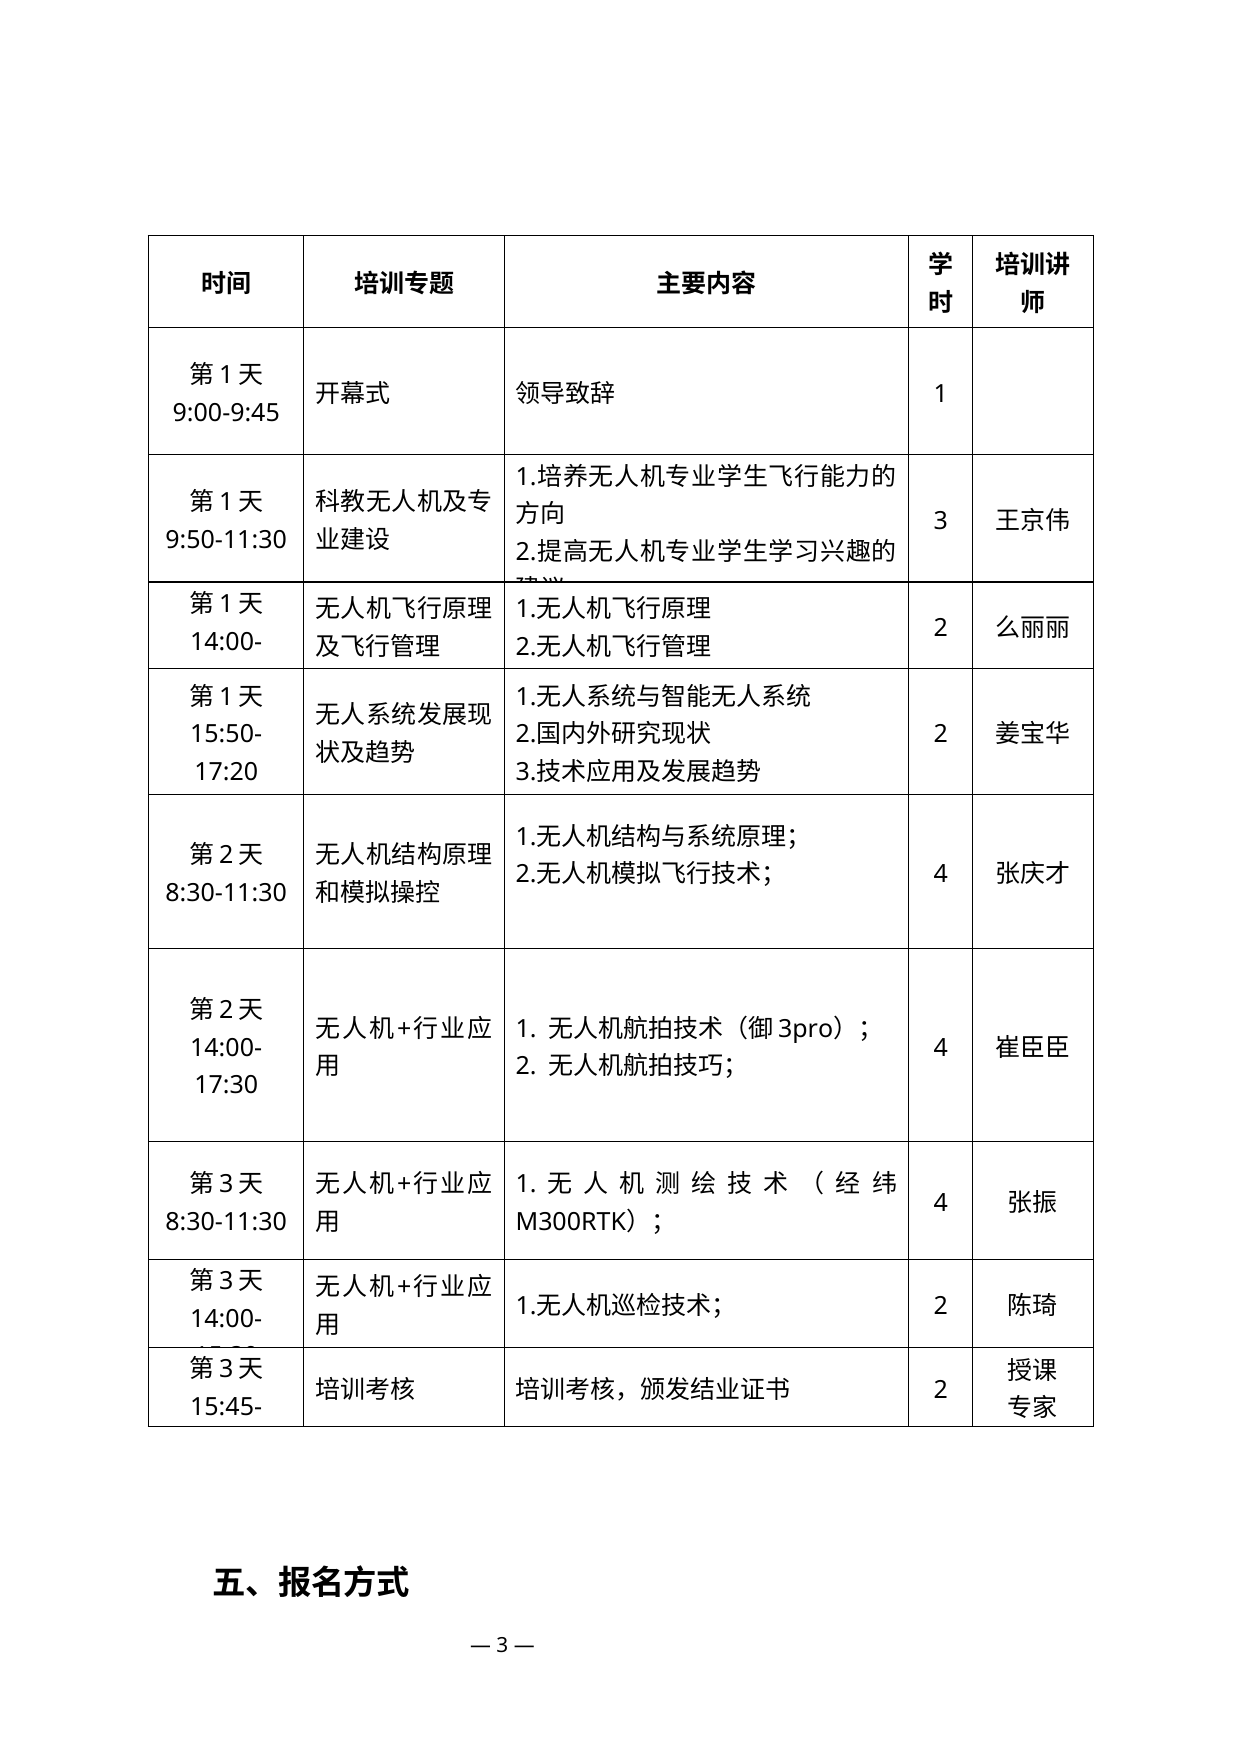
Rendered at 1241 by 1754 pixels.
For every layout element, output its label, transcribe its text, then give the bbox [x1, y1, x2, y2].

table_header 培训讲师 [973, 236, 1093, 327]
table_cell 张庆才 [973, 795, 1093, 947]
table_cell 科教无人机及专业建设 [304, 455, 504, 581]
table_cell 1.无人系统与智能无人系统 2.国内外研究现状 3.技术应用及发展趋势 [505, 669, 908, 794]
table_cell [973, 328, 1093, 454]
table_cell 2 [909, 669, 972, 794]
table_cell 无人机飞行原理及飞行管理 [304, 583, 504, 668]
table_cell 2 [909, 1348, 972, 1426]
table_cell 陈琦 [973, 1260, 1093, 1347]
table_cell 1 [909, 328, 972, 454]
table_cell 第1天 15:50-17:20 [149, 669, 303, 794]
table_cell 无人机+行业应用 [304, 1142, 504, 1258]
table_cell 1.无人机巡检技术； [505, 1260, 908, 1347]
table_cell 第2天 8:30-11:30 [149, 795, 303, 947]
table_cell 4 [909, 1142, 972, 1258]
table_header 主要内容 [505, 236, 908, 327]
table_cell 领导致辞 [505, 328, 908, 454]
table_cell 第3天 15:45-17:15 [149, 1348, 303, 1426]
table_cell 第3天 14:00-15:30 [149, 1260, 303, 1347]
table_cell 无人机航拍技术（御3pro）； 无人机航拍技巧； [505, 949, 908, 1141]
table_cell 无人机+行业应用 [304, 1260, 504, 1347]
table_cell 第1天 9:00-9:45 [149, 328, 303, 454]
table_cell 么丽丽 [973, 583, 1093, 668]
table_header 培训专题 [304, 236, 504, 327]
table_cell 第1天 9:50-11:30 [149, 455, 303, 581]
table_cell 培训考核 [304, 1348, 504, 1426]
table_cell 2 [909, 1260, 972, 1347]
table_cell 姜宝华 [973, 669, 1093, 794]
table_cell 无人机+行业应用 [304, 949, 504, 1141]
text 五、报名方式 [148, 1555, 1093, 1604]
table_cell 1.无人机测绘技术（经纬M300RTK）； [505, 1142, 908, 1258]
table_cell 无人机结构原理和模拟操控 [304, 795, 504, 947]
table_cell 1.培养无人机专业学生飞行能力的方向 2.提高无人机专业学生学习兴趣的建议 3.培养无人机人才所遇问题及解决方法 [505, 455, 908, 581]
table_cell 培训考核，颁发结业证书 [505, 1348, 908, 1426]
table_header 学时 [909, 236, 972, 327]
table_cell 王京伟 [973, 455, 1093, 581]
table_cell 2 [909, 583, 972, 668]
table_cell 第3天 8:30-11:30 [149, 1142, 303, 1258]
table_cell 4 [909, 949, 972, 1141]
table_cell 开幕式 [304, 328, 504, 454]
table_cell 第2天 14:00-17:30 [149, 949, 303, 1141]
table_cell 授课 专家 [973, 1348, 1093, 1426]
table_cell 张振 [973, 1142, 1093, 1258]
table_cell 第1天 14:00-15:30 [149, 583, 303, 668]
table_cell 3 [909, 455, 972, 581]
table_header 时间 [149, 236, 303, 327]
table_cell 4 [909, 795, 972, 947]
table_cell 无人系统发展现状及趋势 [304, 669, 504, 794]
table_cell 崔臣臣 [973, 949, 1093, 1141]
table_cell 1.无人机飞行原理 2.无人机飞行管理 [505, 583, 908, 668]
table_cell 1.无人机结构与系统原理； 2.无人机模拟飞行技术； [505, 795, 908, 947]
